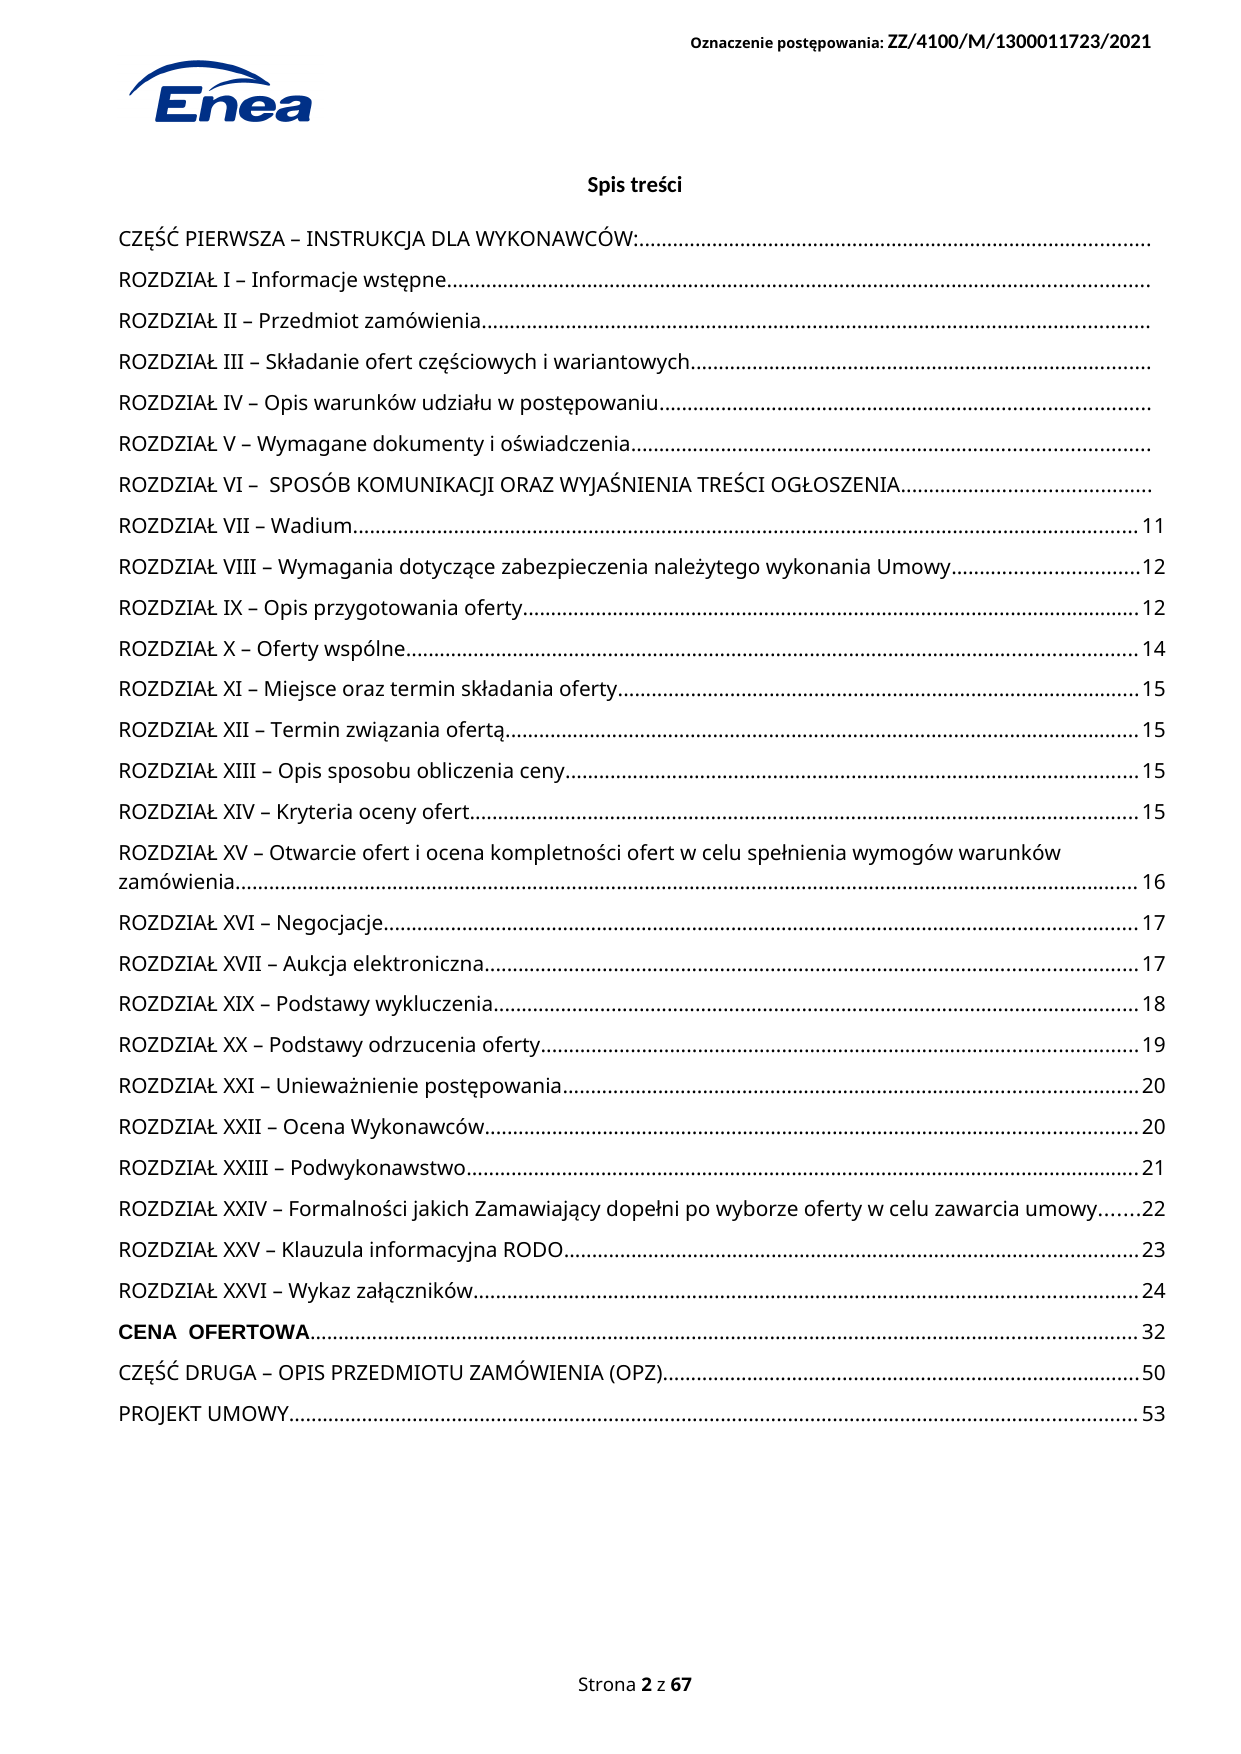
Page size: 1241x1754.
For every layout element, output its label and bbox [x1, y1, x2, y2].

picture [117, 50, 324, 124]
